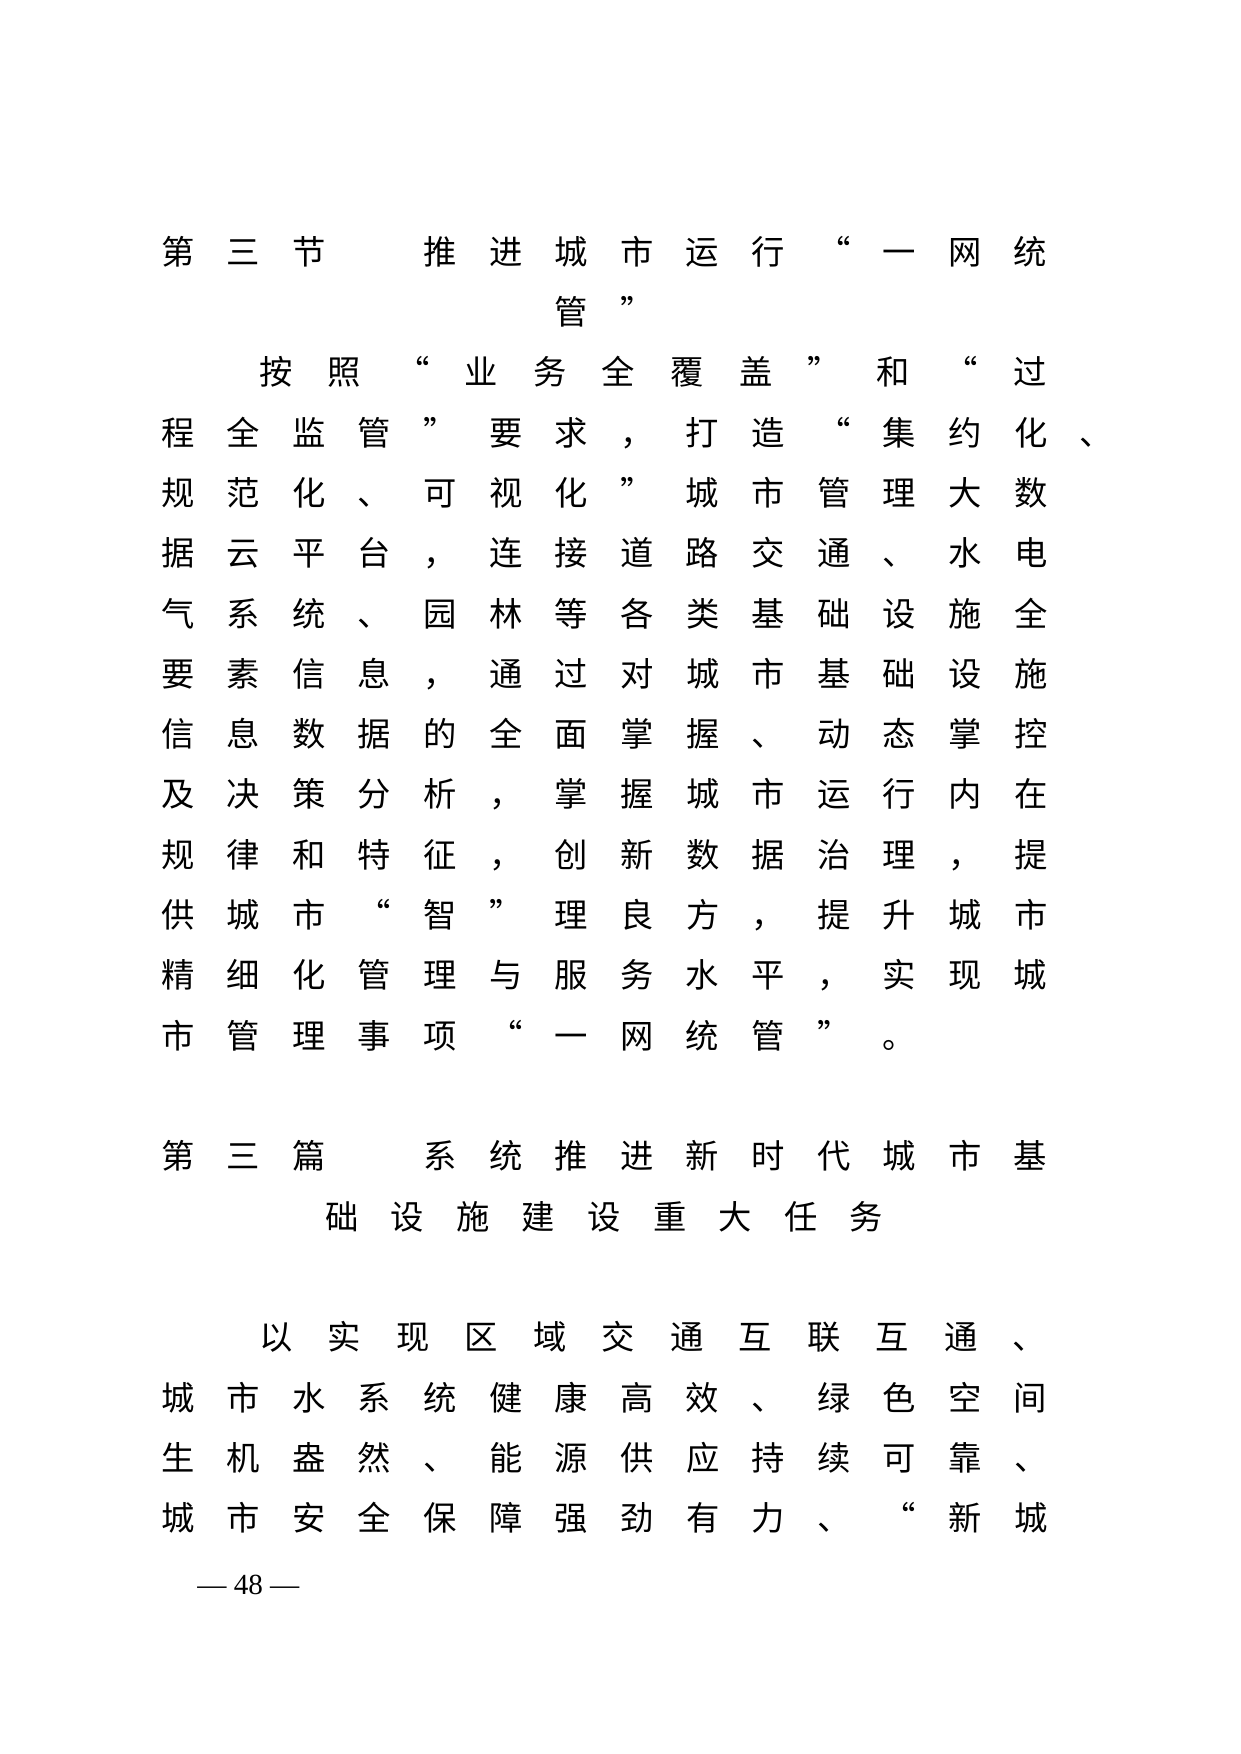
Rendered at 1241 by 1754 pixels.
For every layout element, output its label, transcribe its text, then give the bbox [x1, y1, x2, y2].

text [161, 1305, 1079, 1546]
subtitle 第三节 推进城市运行“一网统管” [161, 219, 1079, 340]
subtitle 第三篇 系统推进新时代城市基础设施建设重大任务 [161, 1124, 1079, 1245]
text 按照“业务全覆盖”和“过程全监管”要求，打造“集约化、规范化、可视化”城市管理大数据云平台，连接道路交通、水电气系统、园林等各类基础设施全要素信息，通过对城市基础设施信息数据的全面掌握、动态掌控及决策分析，掌握城市运行内在规律和特征，创新数据治理，提供城市“智”理良方，提升城市精细化管理与服务水平，实现城市管理事项“一网统管”。 [161, 340, 1079, 1064]
